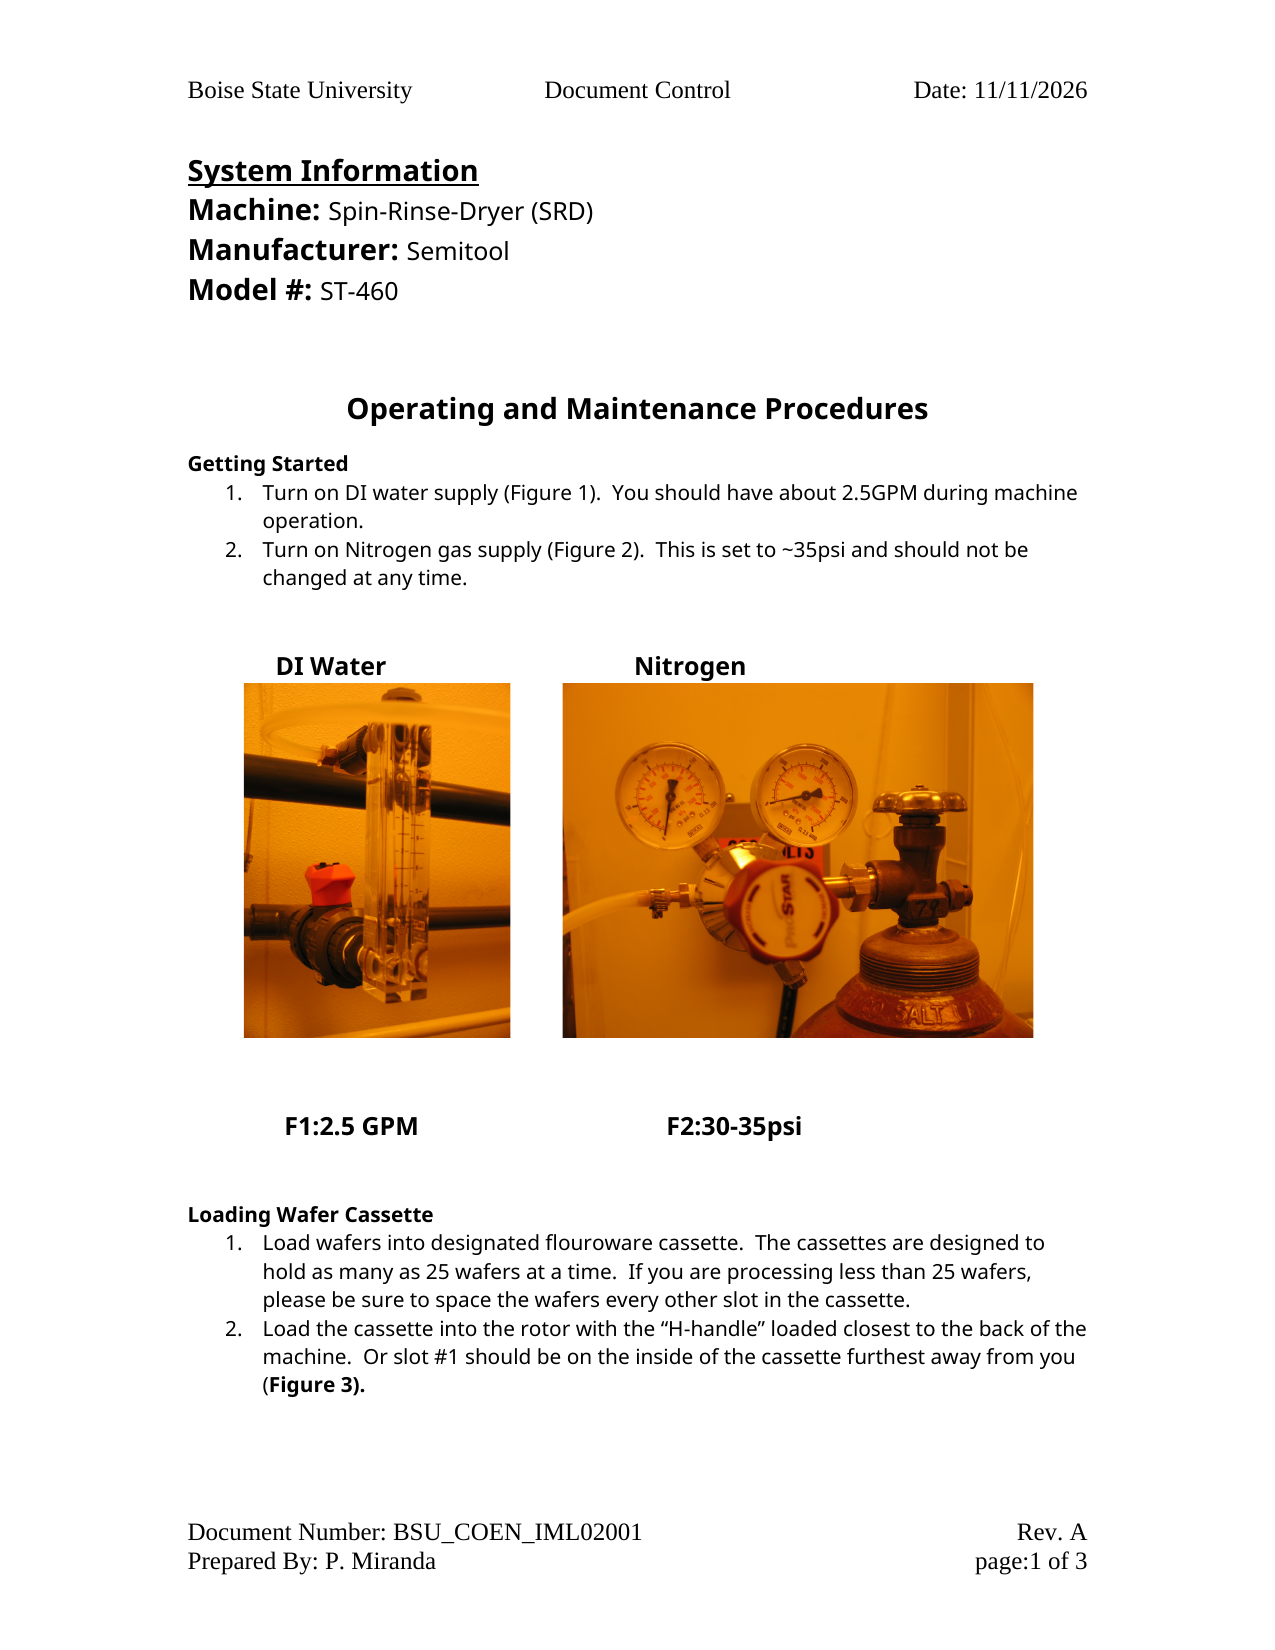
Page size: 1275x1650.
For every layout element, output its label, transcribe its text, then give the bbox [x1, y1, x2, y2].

text DI Water Nitrogen [187, 648, 1087, 682]
picture [562, 683, 1033, 1038]
list Turn on DI water supply (Figure 1). You should have about 2.5GPM during machine operation. [225, 478, 1087, 535]
list Load wafers into designated flouroware cassette. The cassettes are designed to hold as many as 25 wafers at a time. If you are processing less than 25 wafers, please be sure to space the wafers every other slot in the cassette. [225, 1228, 1087, 1314]
list Turn on Nitrogen gas supply (Figure 2). This is set to ~35psi and should not be changed at any time. [225, 535, 1087, 592]
text System Information [187, 150, 1087, 190]
text Getting Started [187, 449, 1087, 478]
text F1:2.5 GPM F2:30-35psi [187, 1109, 1087, 1143]
list Load the cassette into the rotor with the “H-handle” loaded closest to the back of the machine. Or slot #1 should be on the inside of the cassette furthest away from you (Figure 3). [225, 1314, 1087, 1399]
picture [243, 683, 511, 1038]
text Loading Wafer Cassette [187, 1200, 1087, 1228]
text Machine: Spin-Rinse-Dryer (SRD) [187, 190, 1087, 229]
text Model #: ST-460 [187, 269, 1087, 309]
text Manufacturer: Semitool [187, 229, 1087, 269]
text Operating and Maintenance Procedures [187, 388, 1087, 428]
